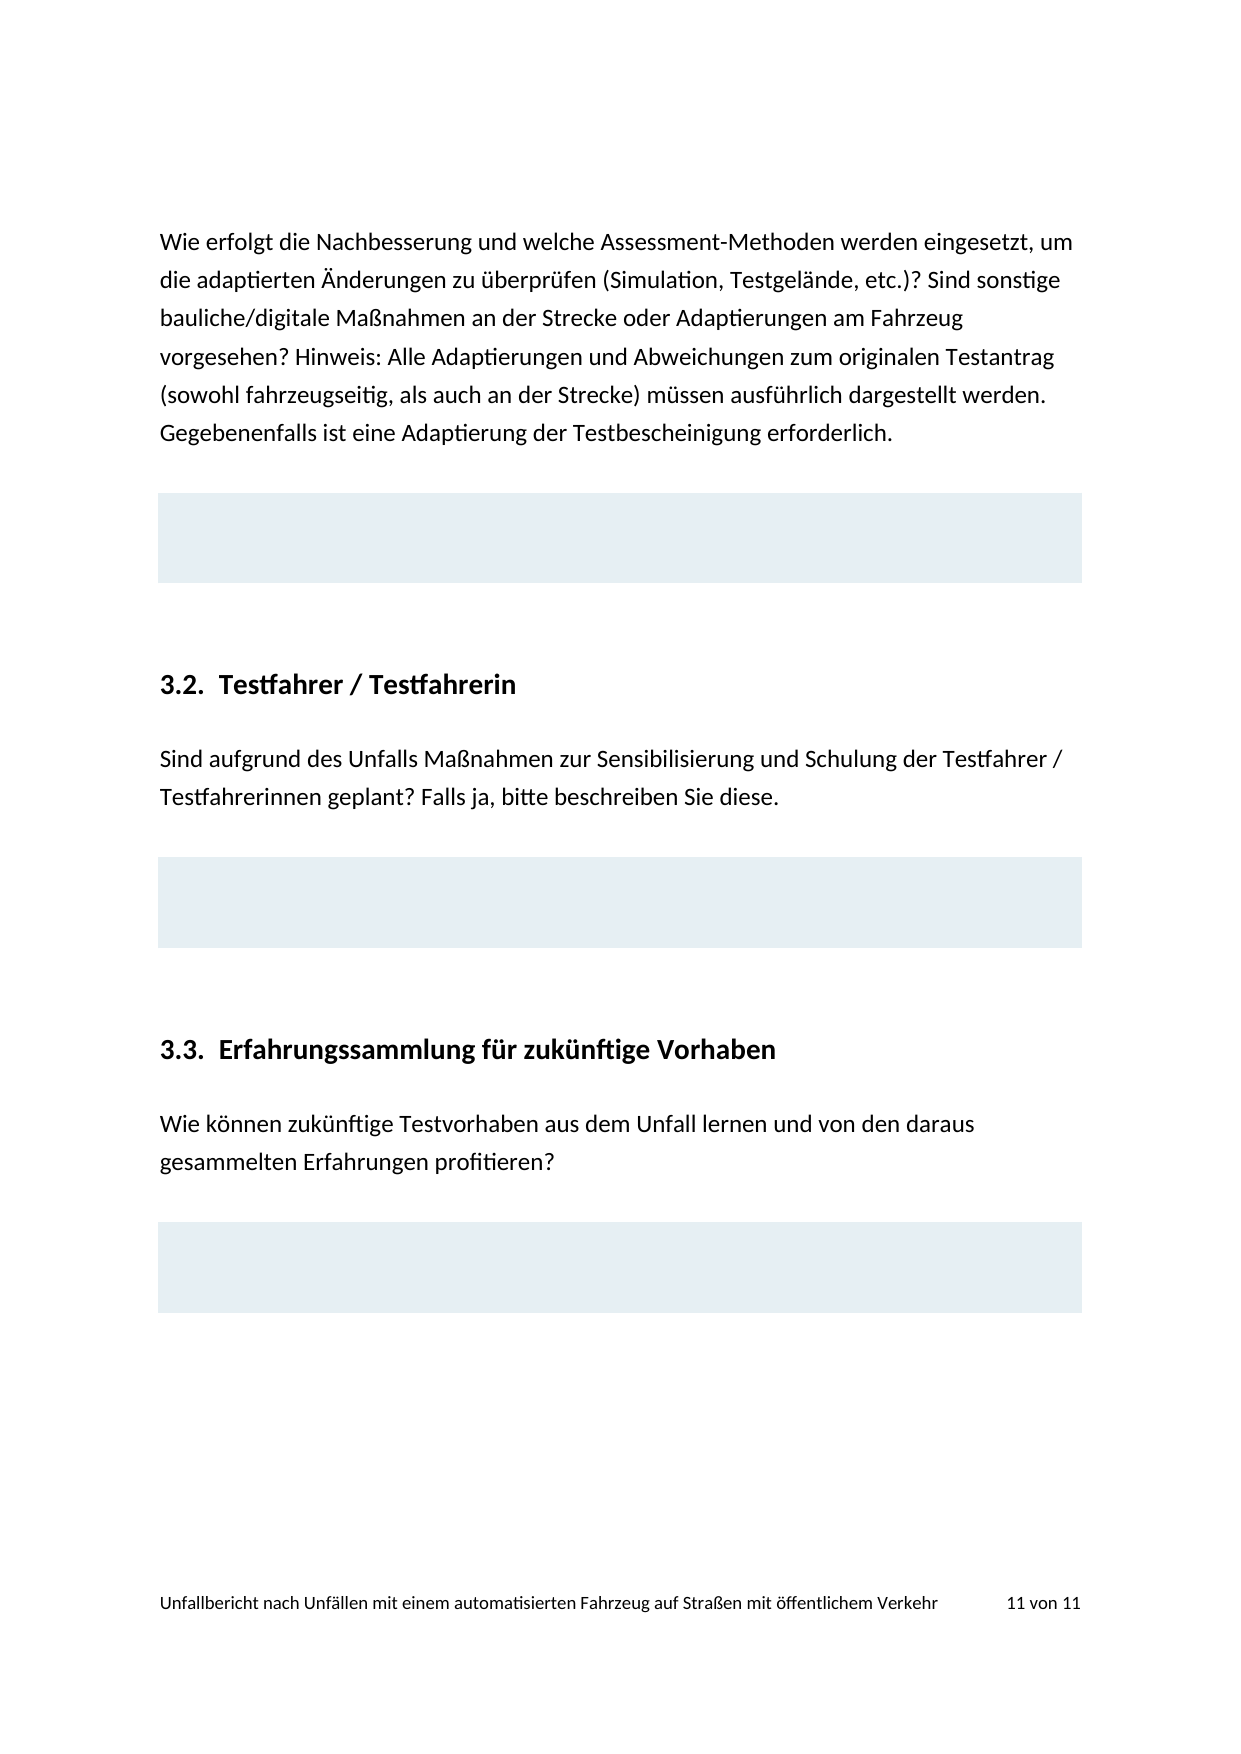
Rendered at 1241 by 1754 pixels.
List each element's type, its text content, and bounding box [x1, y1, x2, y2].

text Erfahrungssammlung für zukünftige Vorhaben [159, 1031, 1081, 1066]
text Sind aufgrund des Unfalls Maßnahmen zur Sensibilisierung und Schulung der Testfahrer / Testfahrerinnen geplant? Falls ja, bitte beschreiben Sie diese. [159, 705, 1081, 812]
text Wie erfolgt die Nachbesserung und welche Assessment-Methoden werden eingesetzt, um die adaptierten Änderungen zu überprüfen (Simulation, Testgelände, etc.)? Sind sonstige bauliche/digitale Maßnahmen an der Strecke oder Adaptierungen am Fahrzeug vorgesehen? Hinweis: Alle Adaptierungen und Abweichungen zum originalen Testantrag (sowohl fahrzeugseitig, als auch an der Strecke) müssen ausführlich dargestellt werden. Gegebenenfalls ist eine Adaptierung der Testbescheinigung erforderlich. [159, 226, 1081, 447]
text Wie können zukünftige Testvorhaben aus dem Unfall lernen und von den daraus gesammelten Erfahrungen profitieren? [159, 1070, 1081, 1177]
text Testfahrer / Testfahrerin [159, 666, 1081, 702]
